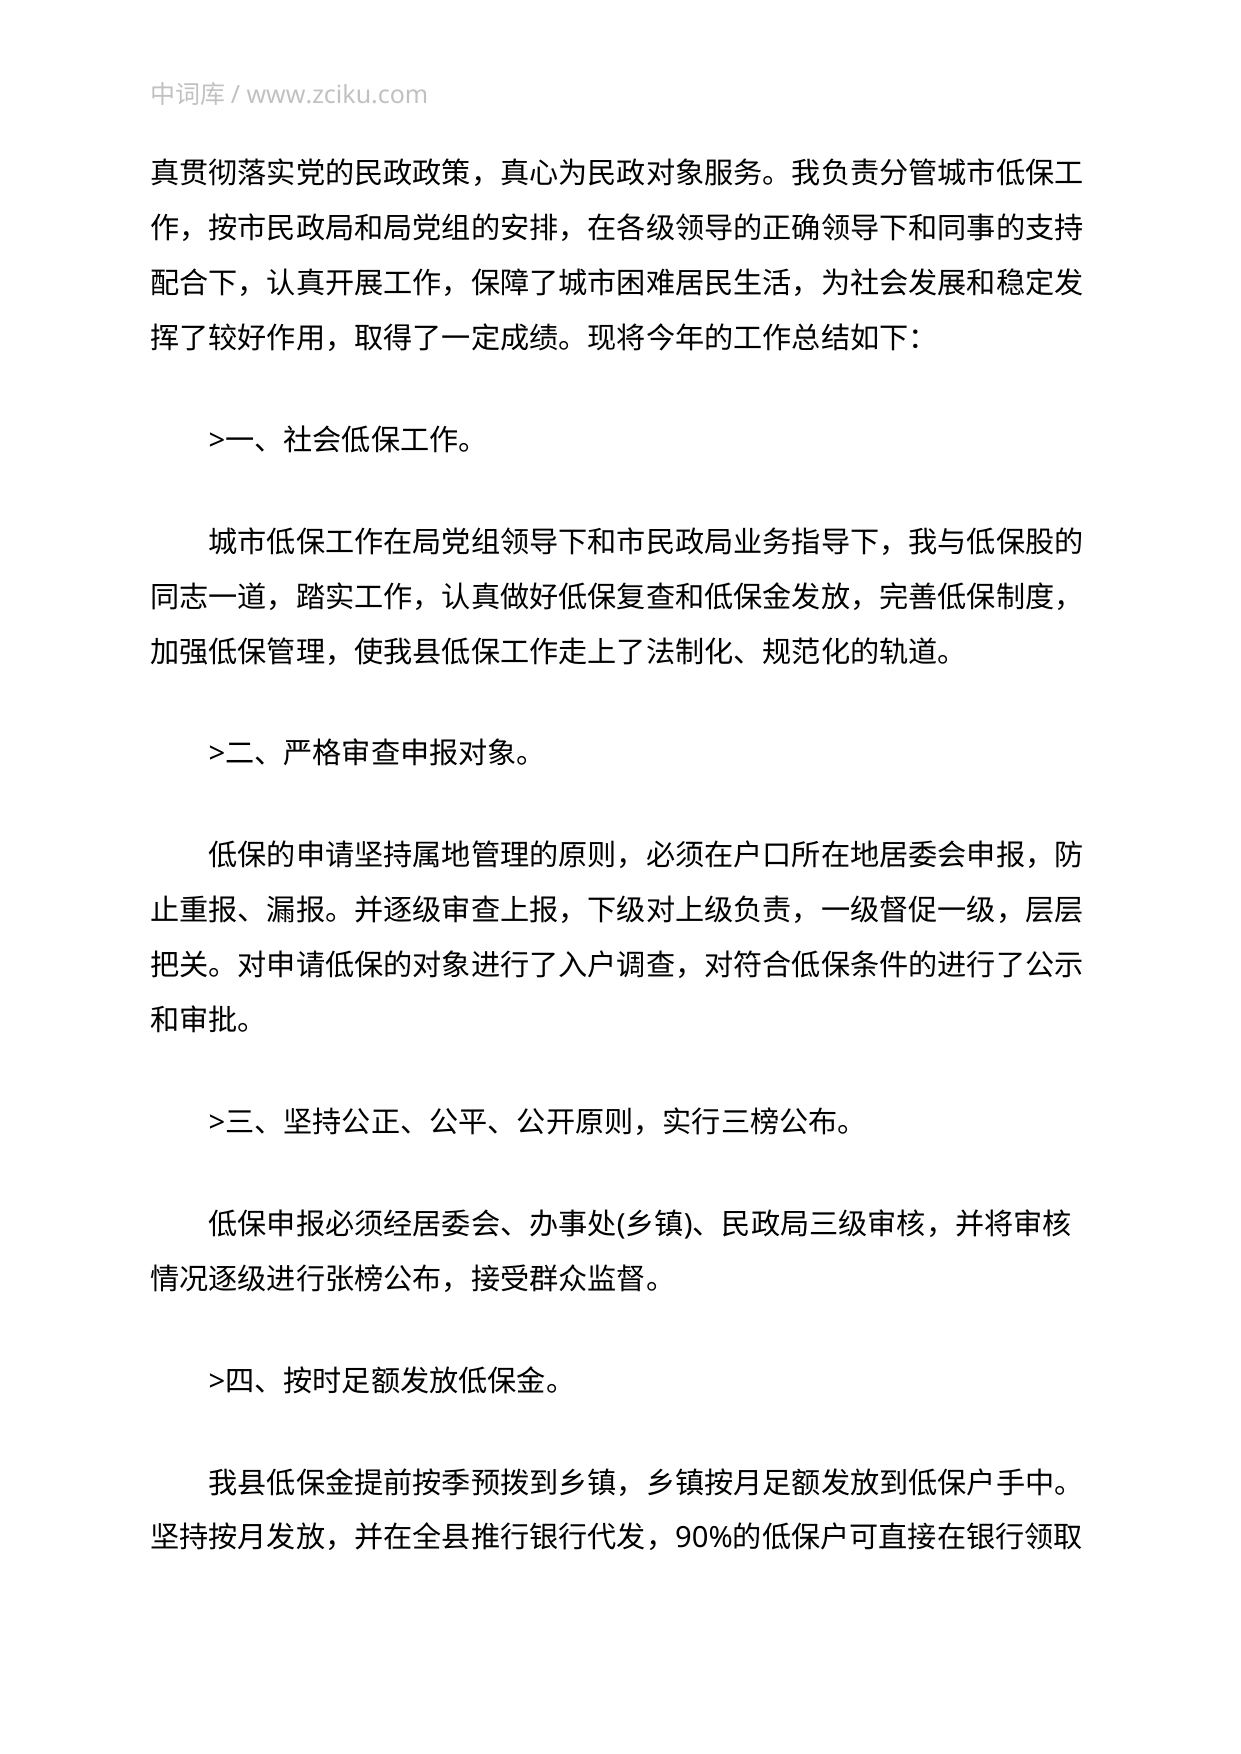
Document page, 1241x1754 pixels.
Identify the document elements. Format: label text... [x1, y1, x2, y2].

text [150, 150, 1090, 357]
text 城市低保工作在局党组领导下和市民政局业务指导下，我与低保股的同志一道，踏实工作，认真做好低保复查和低保金发放，完善低保制度，加强低保管理，使我县低保工作走上了法制化、规范化的轨道。 [150, 518, 1090, 671]
text >三、坚持公正、公平、公开原则，实行三榜公布。 [150, 1098, 1090, 1141]
text 低保申报必须经居委会、办事处(乡镇)、民政局三级审核，并将审核情况逐级进行张榜公布，接受群众监督。 [150, 1200, 1090, 1298]
text >四、按时足额发放低保金。 [150, 1357, 1090, 1399]
text >一、社会低保工作。 [150, 416, 1090, 459]
text 低保的申请坚持属地管理的原则，必须在户口所在地居委会申报，防止重报、漏报。并逐级审查上报，下级对上级负责，一级督促一级，层层把关。对申请低保的对象进行了入户调查，对符合低保条件的进行了公示和审批。 [150, 832, 1090, 1039]
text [150, 1459, 1090, 1556]
text >二、严格审查申报对象。 [150, 730, 1090, 772]
